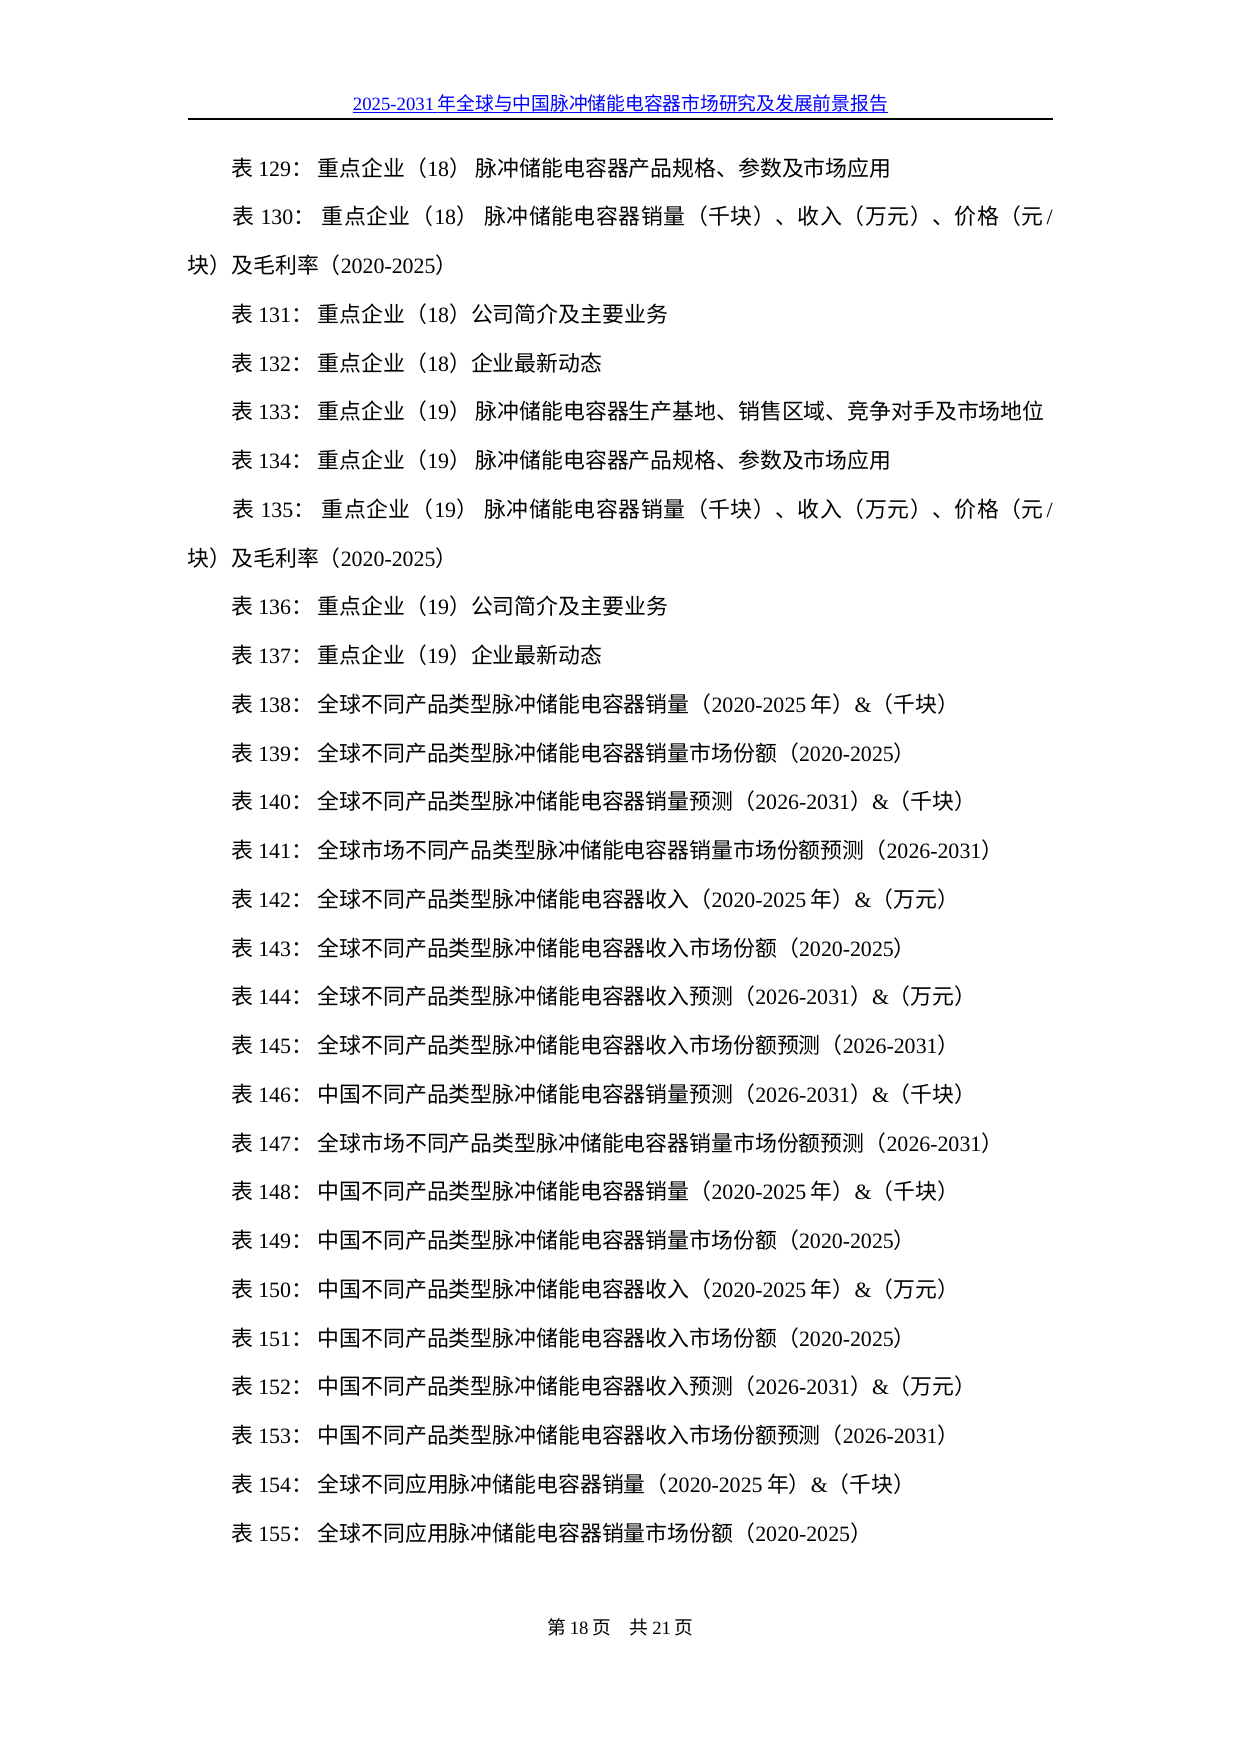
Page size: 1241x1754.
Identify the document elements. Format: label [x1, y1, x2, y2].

text [187, 150, 1053, 1548]
